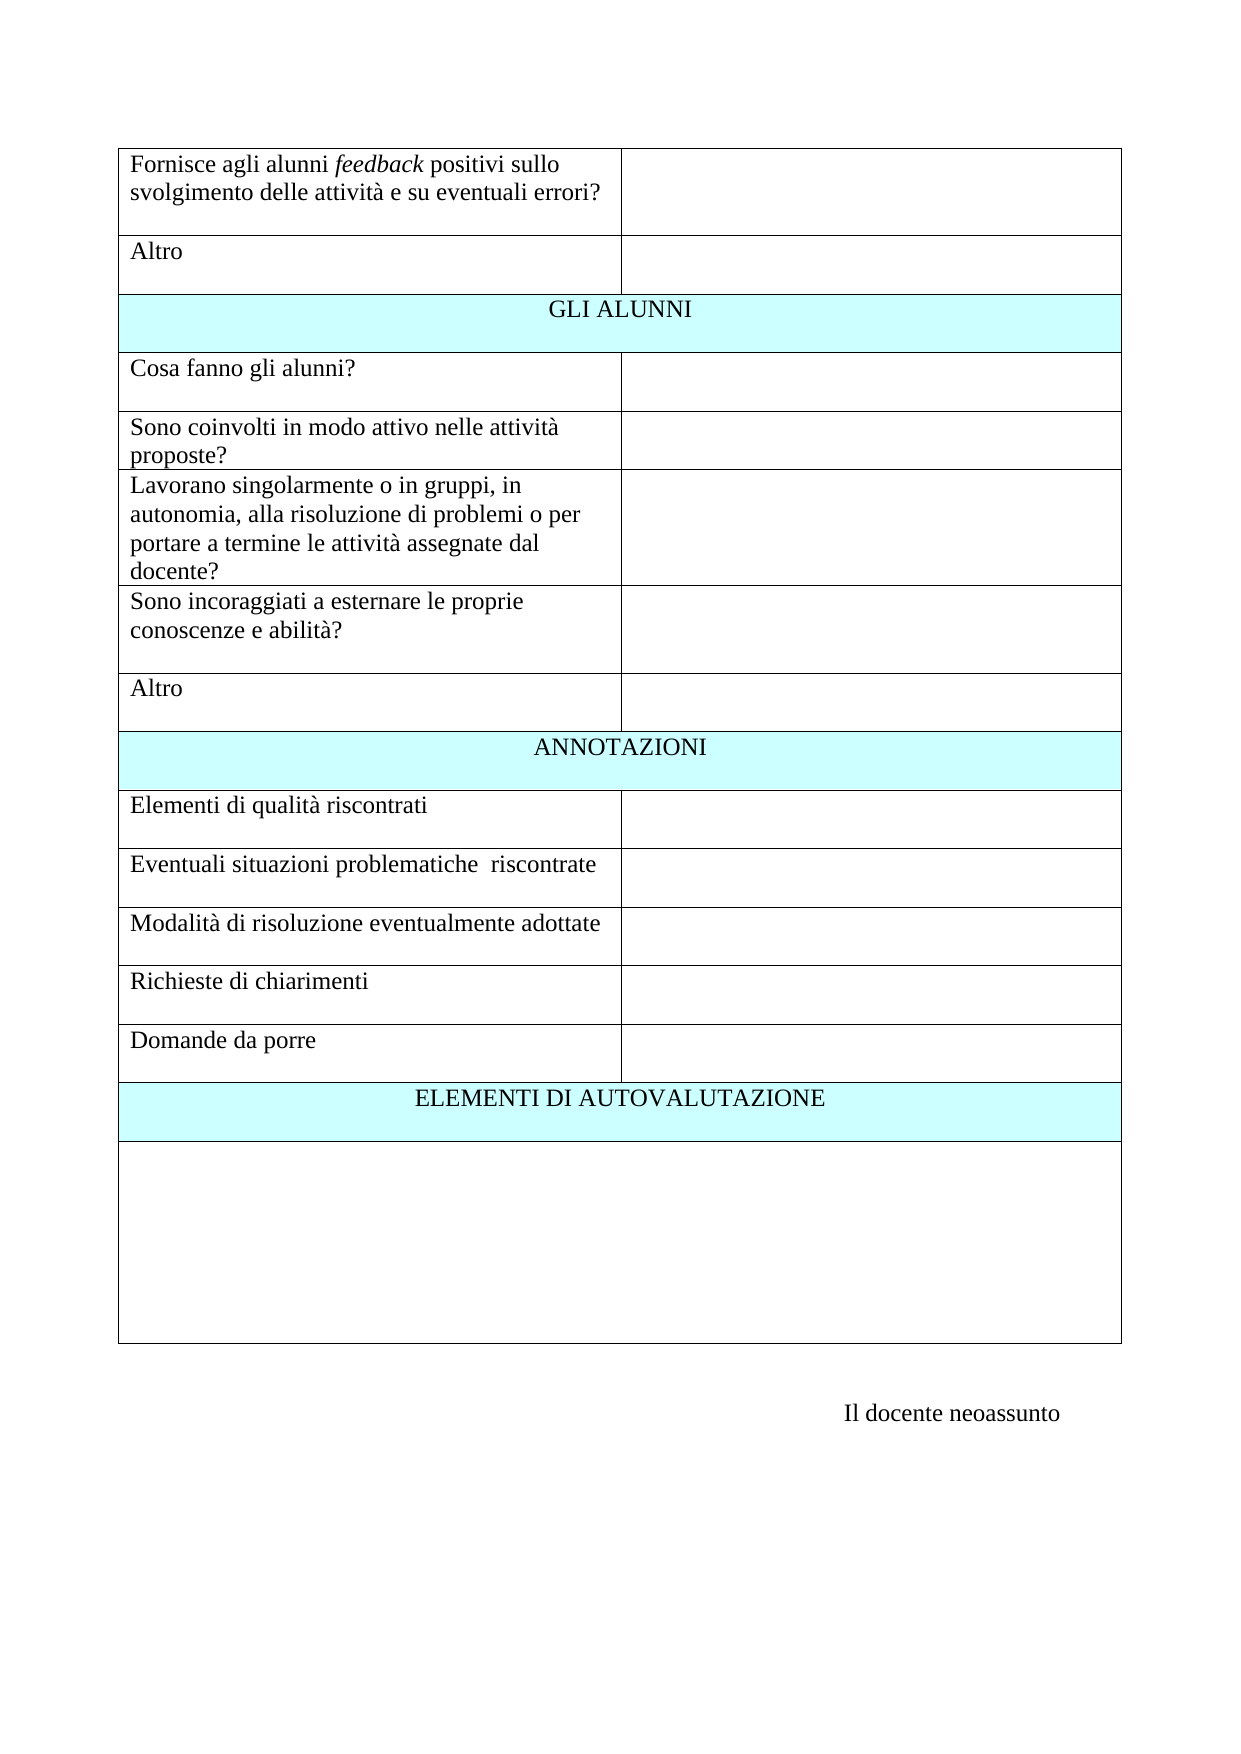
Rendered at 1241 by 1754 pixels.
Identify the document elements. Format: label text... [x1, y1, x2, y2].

table_cell ANNOTAZIONI [119, 732, 1121, 789]
table_cell Altro [119, 674, 621, 731]
table_cell Lavorano singolarmente o in gruppi, in autonomia, alla risoluzione di problemi o per portare a termine le attività assegnate dal docente? [119, 470, 621, 585]
table_cell Eventuali situazioni problematiche riscontrate [119, 849, 621, 907]
text Il docente neoassunto [118, 1398, 1122, 1427]
table_cell [119, 1142, 1121, 1343]
table_cell [622, 966, 1121, 1024]
table_cell Elementi di qualità riscontrati [119, 791, 621, 848]
table_cell [622, 908, 1121, 965]
table_cell Domande da porre [119, 1025, 621, 1082]
table_cell [622, 412, 1121, 469]
table_cell [622, 149, 1121, 235]
table_cell Richieste di chiarimenti [119, 966, 621, 1024]
table_cell [622, 849, 1121, 907]
table_cell Cosa fanno gli alunni? [119, 353, 621, 411]
table_cell Fornisce agli alunni feedback positivi sullo svolgimento delle attività e su eventuali errori? [119, 149, 621, 235]
table_cell Altro [119, 236, 621, 293]
table_cell Sono coinvolti in modo attivo nelle attività proposte? [119, 412, 621, 469]
table_cell [622, 236, 1121, 293]
table_cell [622, 791, 1121, 848]
table_cell GLI ALUNNI [119, 295, 1121, 352]
table_cell [622, 674, 1121, 731]
table_cell ELEMENTI DI AUTOVALUTAZIONE [119, 1083, 1121, 1141]
table_cell [622, 586, 1121, 672]
table_cell Modalità di risoluzione eventualmente adottate [119, 908, 621, 965]
table_cell [622, 353, 1121, 411]
table_cell Sono incoraggiati a esternare le proprie conoscenze e abilità? [119, 586, 621, 672]
table_cell [622, 1025, 1121, 1082]
table_cell [622, 470, 1121, 585]
